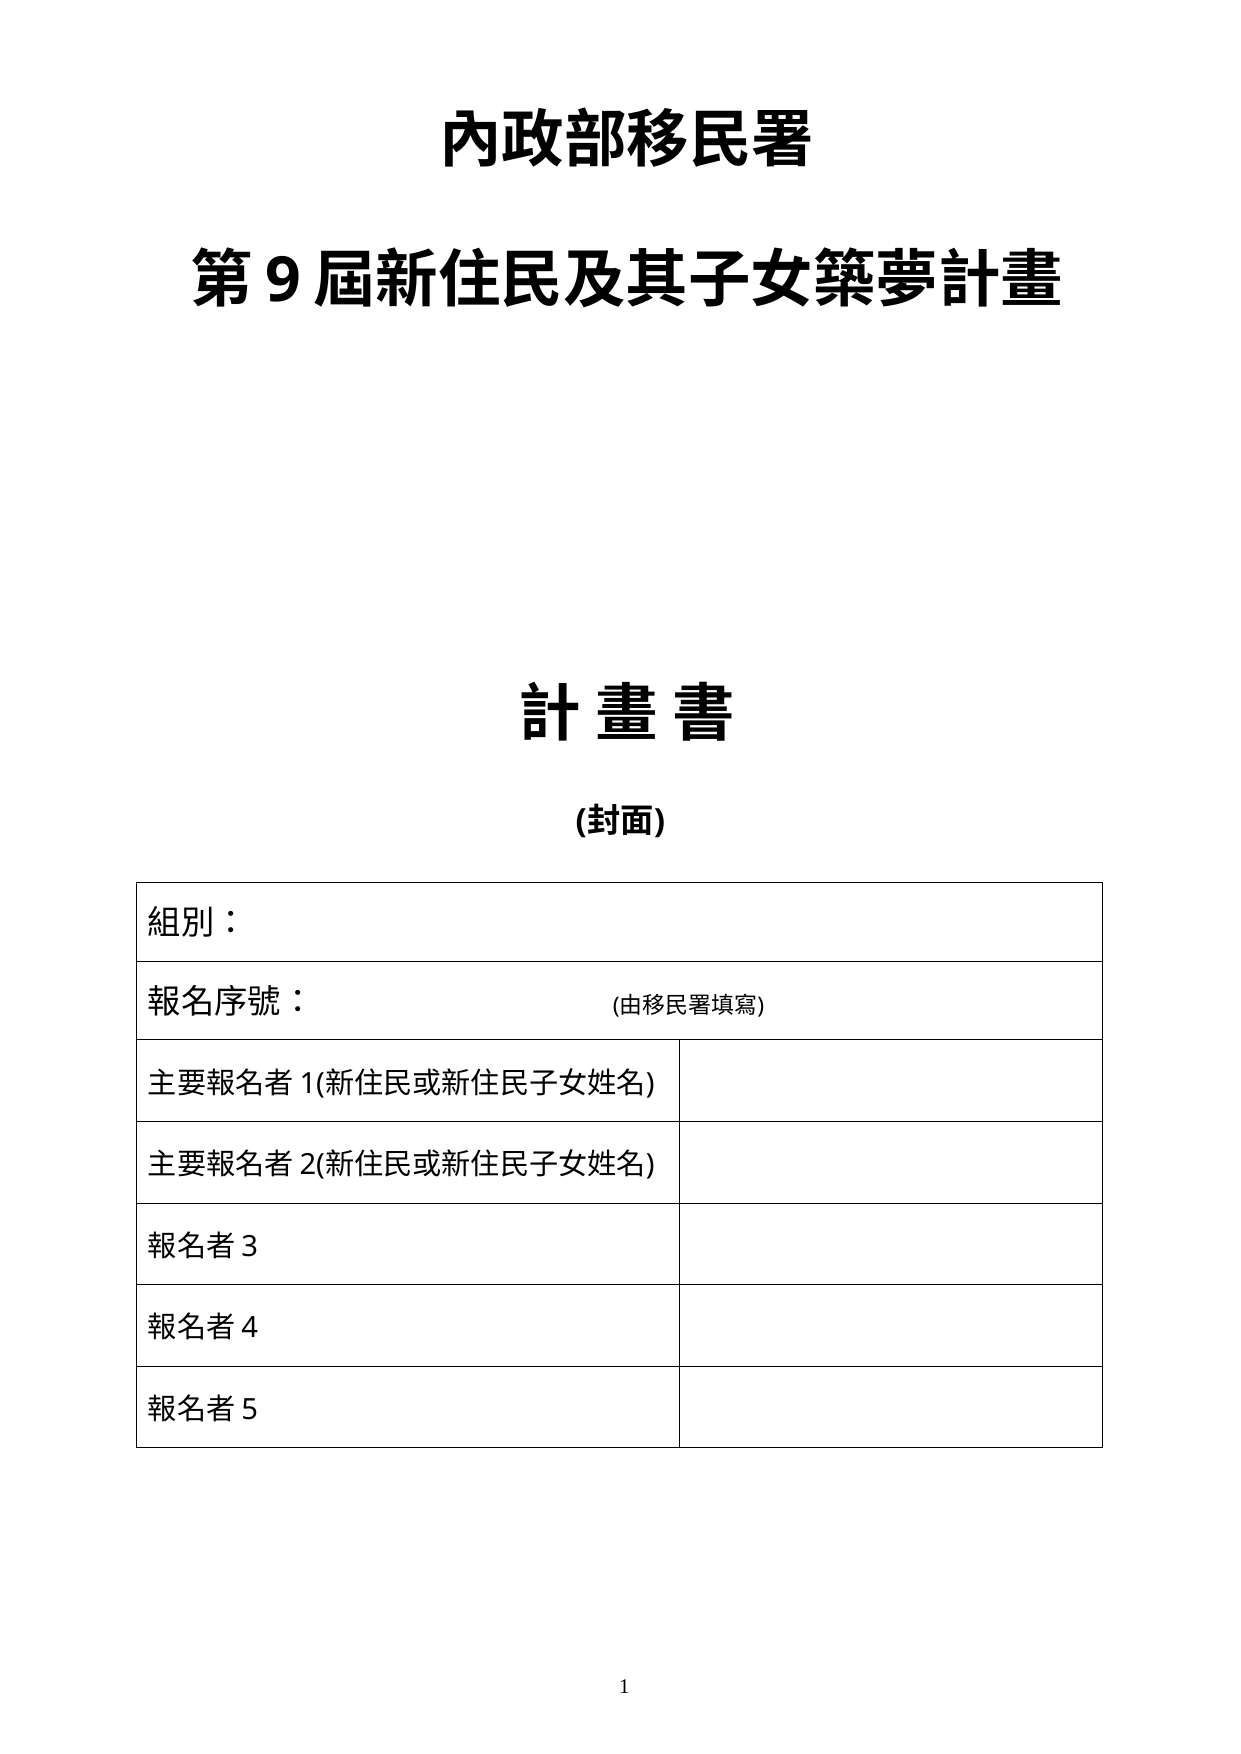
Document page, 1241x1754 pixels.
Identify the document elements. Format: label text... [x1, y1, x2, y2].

table_cell [680, 1367, 1102, 1447]
table_cell 報名者3 [137, 1204, 679, 1284]
table_cell [680, 1204, 1102, 1284]
table_cell 主要報名者1(新住民或新住民子女姓名) [137, 1040, 679, 1121]
text 計 畫 書 [98, 663, 1155, 753]
table_cell 主要報名者2(新住民或新住民子女姓名) [137, 1122, 679, 1202]
table_header 組別： [137, 883, 1102, 961]
text 內政部移民署 [98, 89, 1155, 179]
table_cell [680, 1040, 1102, 1121]
text 第9屆新住民及其子女築夢計畫 [98, 229, 1155, 320]
table_cell [680, 1285, 1102, 1366]
table_cell 報名序號： (由移民署填寫) [137, 962, 1102, 1039]
table_cell 報名者5 [137, 1367, 679, 1447]
table_cell [680, 1122, 1102, 1202]
table_cell 報名者4 [137, 1285, 679, 1366]
text (封面) [148, 799, 1092, 841]
